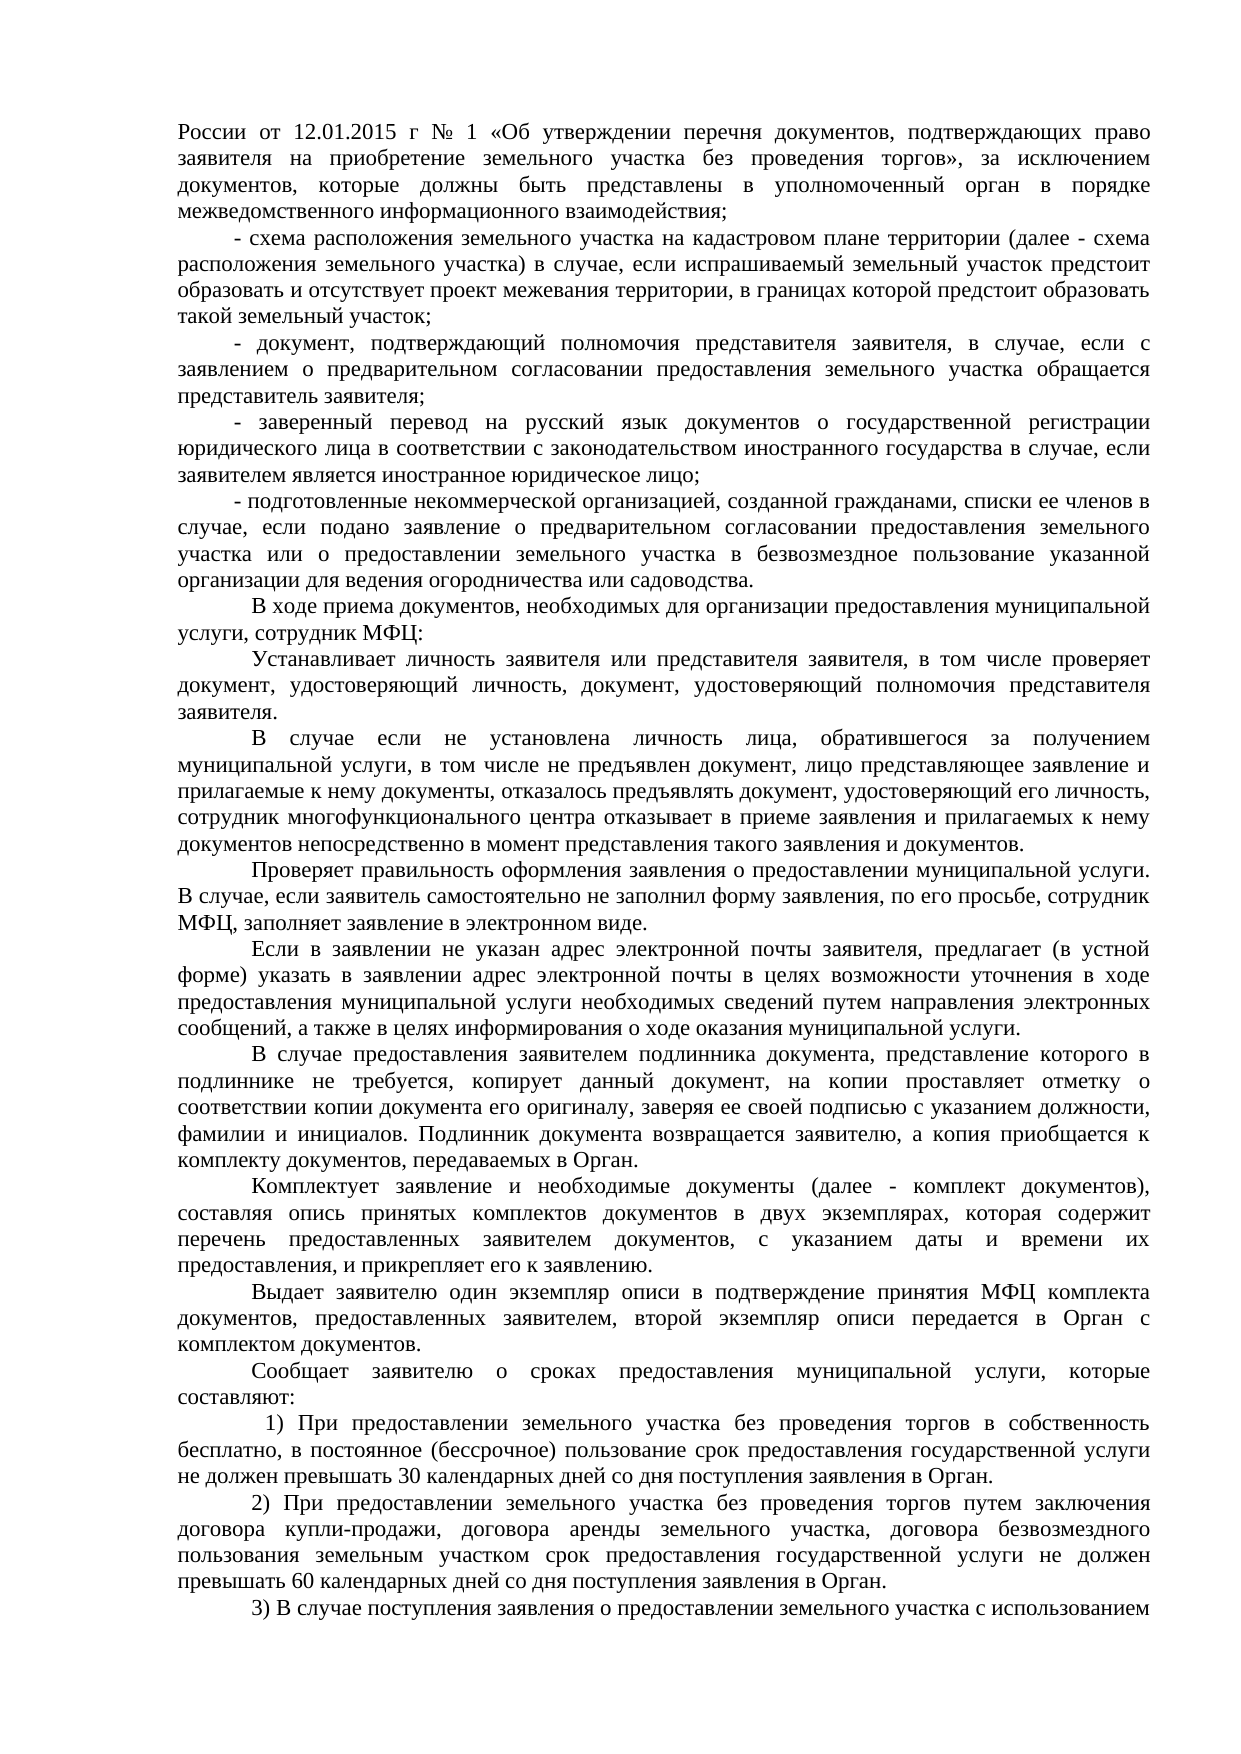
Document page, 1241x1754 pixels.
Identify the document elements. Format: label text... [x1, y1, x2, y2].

text Устанавливает личность заявителя или представителя заявителя, в том числе проверяет документ, удостоверяющий личность, документ, удостоверяющий полномочия представителя заявителя. [177, 645, 1152, 724]
text Комплектует заявление и необходимые документы (далее - комплект документов), составляя опись принятых комплектов документов в двух экземплярах, которая содержит перечень предоставленных заявителем документов, с указанием даты и времени их предоставления, и прикрепляет его к заявлению. [177, 1172, 1152, 1278]
text Если в заявлении не указан адрес электронной почты заявителя, предлагает (в устной форме) указать в заявлении адрес электронной почты в целях возможности уточнения в ходе предоставления муниципальной услуги необходимых сведений путем направления электронных сообщений, а также в целях информирования о ходе оказания муниципальной услуги. [177, 935, 1152, 1041]
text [177, 118, 1152, 223]
text - подготовленные некоммерческой организацией, созданной гражданами, списки ее членов в случае, если подано заявление о предварительном согласовании предоставления земельного участка или о предоставлении земельного участка в безвозмездное пользование указанной организации для ведения огородничества или садоводства. [177, 487, 1152, 592]
text В случае предоставления заявителем подлинника документа, представление которого в подлиннике не требуется, копирует данный документ, на копии проставляет отметку о соответствии копии документа его оригиналу, заверяя ее своей подписью с указанием должности, фамилии и инициалов. Подлинник документа возвращается заявителю, а копия приобщается к комплекту документов, передаваемых в Орган. [177, 1041, 1152, 1172]
text В ходе приема документов, необходимых для организации предоставления муниципальной услуги, сотрудник МФЦ: [177, 592, 1152, 645]
text - схема расположения земельного участка на кадастровом плане территории (далее - схема расположения земельного участка) в случае, если испрашиваемый земельный участок предстоит образовать и отсутствует проект межевания территории, в границах которой предстоит образовать такой земельный участок; [177, 223, 1152, 329]
text Сообщает заявителю о сроках предоставления муниципальной услуги, которые составляют: [177, 1357, 1152, 1409]
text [177, 1594, 1152, 1620]
text 2) При предоставлении земельного участка без проведения торгов путем заключения договора купли-продажи, договора аренды земельного участка, договора безвозмездного пользования земельным участком срок предоставления государственной услуги не должен превышать 60 календарных дней со дня поступления заявления в Орган. [177, 1488, 1152, 1594]
text Проверяет правильность оформления заявления о предоставлении муниципальной услуги. В случае, если заявитель самостоятельно не заполнил форму заявления, по его просьбе, сотрудник МФЦ, заполняет заявление в электронном виде. [177, 856, 1152, 935]
text - документ, подтверждающий полномочия представителя заявителя, в случае, если с заявлением о предварительном согласовании предоставления земельного участка обращается представитель заявителя; [177, 329, 1152, 408]
text - заверенный перевод на русский язык документов о государственной регистрации юридического лица в соответствии с законодательством иностранного государства в случае, если заявителем является иностранное юридическое лицо; [177, 408, 1152, 487]
text 1) При предоставлении земельного участка без проведения торгов в собственность бесплатно, в постоянное (бессрочное) пользование срок предоставления государственной услуги не должен превышать 30 календарных дней со дня поступления заявления в Орган. [177, 1409, 1152, 1488]
text В случае если не установлена личность лица, обратившегося за получением муниципальной услуги, в том числе не предъявлен документ, лицо представляющее заявление и прилагаемые к нему документы, отказалось предъявлять документ, удостоверяющий его личность, сотрудник многофункционального центра отказывает в приеме заявления и прилагаемых к нему документов непосредственно в момент представления такого заявления и документов. [177, 724, 1152, 856]
text Выдает заявителю один экземпляр описи в подтверждение принятия МФЦ комплекта документов, предоставленных заявителем, второй экземпляр описи передается в Орган с комплектом документов. [177, 1278, 1152, 1357]
